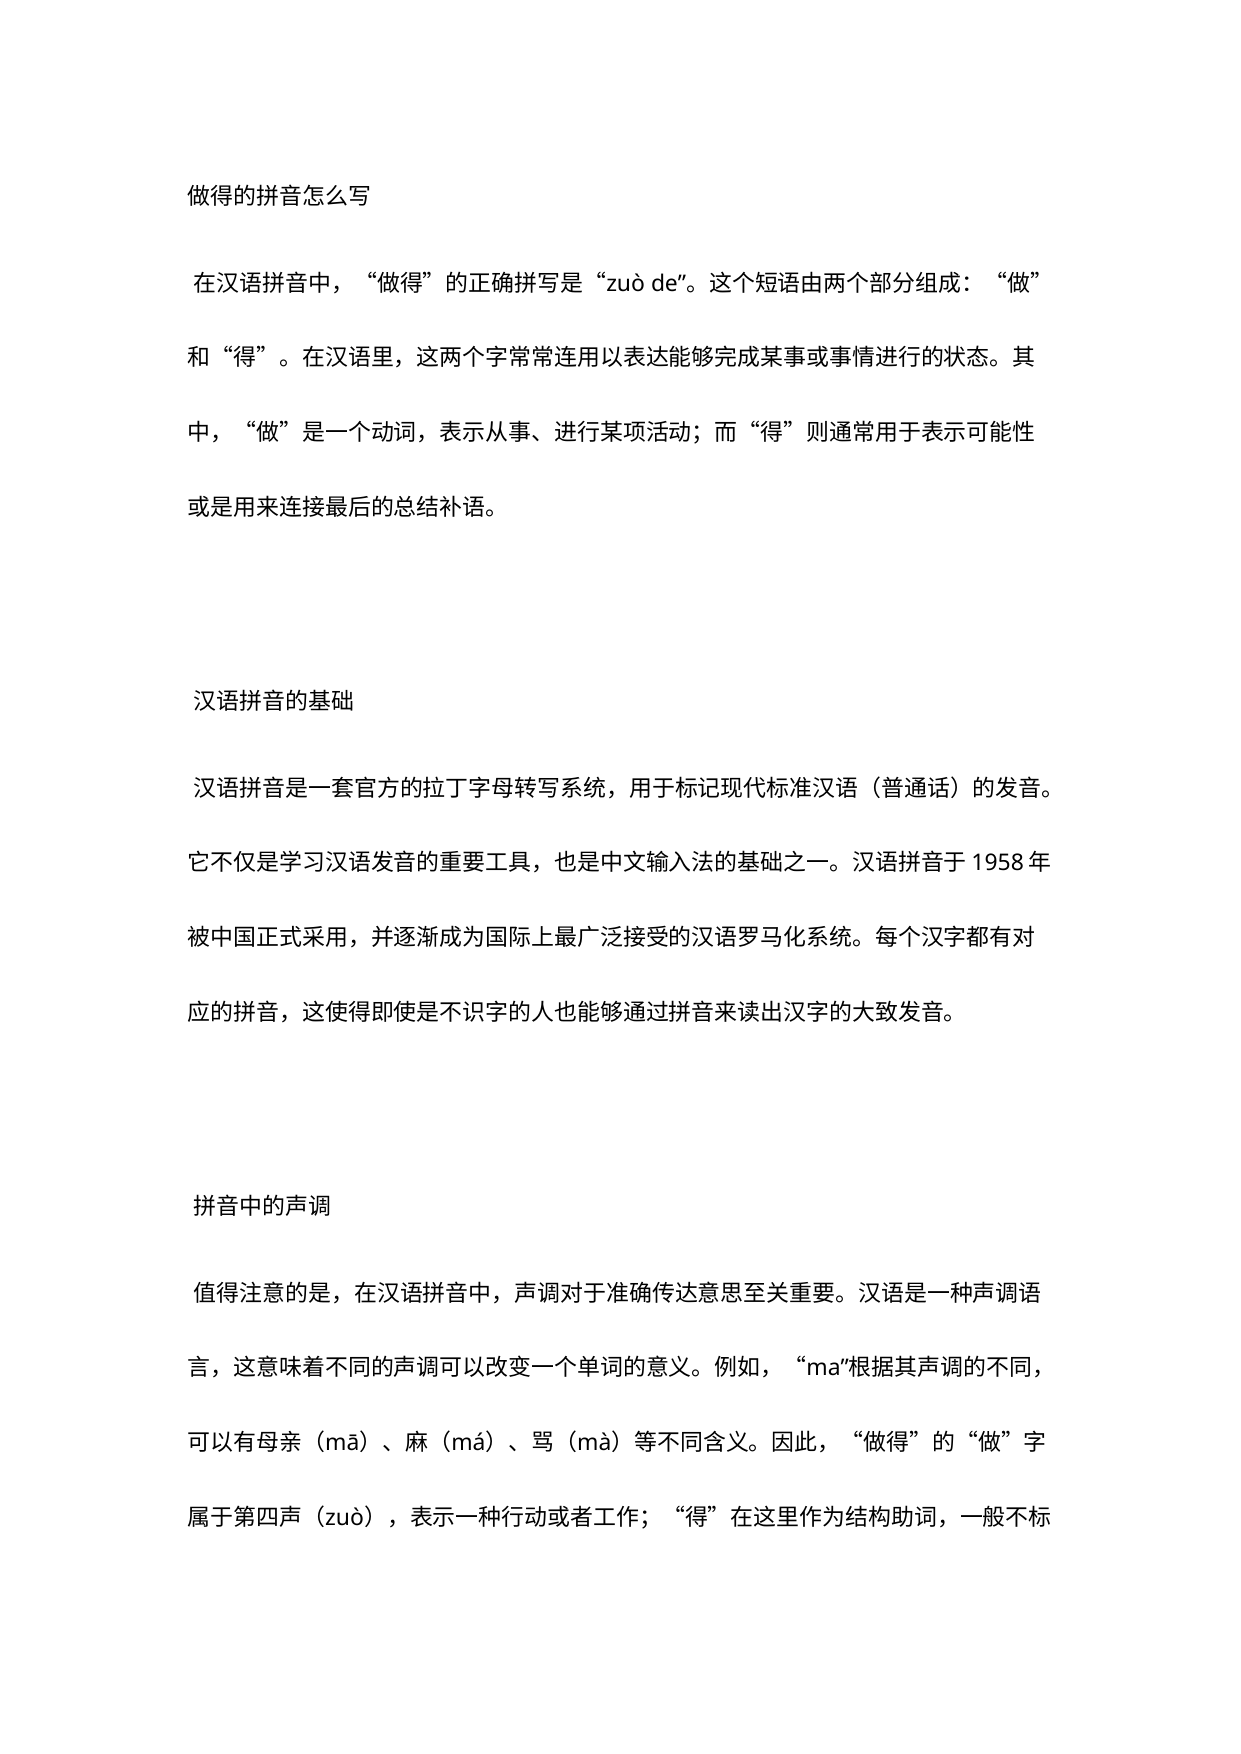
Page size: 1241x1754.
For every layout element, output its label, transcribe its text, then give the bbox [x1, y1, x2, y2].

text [187, 1258, 1053, 1548]
text 拼音中的声调 [187, 1172, 1053, 1237]
text 汉语拼音的基础 [187, 667, 1053, 732]
text 汉语拼音是一套官方的拉丁字母转写系统，用于标记现代标准汉语（普通话）的发音。它不仅是学习汉语发音的重要工具，也是中文输入法的基础之一。汉语拼音于1958年被中国正式采用，并逐渐成为国际上最广泛接受的汉语罗马化系统。每个汉字都有对应的拼音，这使得即使是不识字的人也能够通过拼音来读出汉字的大致发音。 [187, 753, 1053, 1043]
text 在汉语拼音中，“做得”的正确拼写是“zuò de”。这个短语由两个部分组成：“做”和“得”。在汉语里，这两个字常常连用以表达能够完成某事或事情进行的状态。其中，“做”是一个动词，表示从事、进行某项活动；而“得”则通常用于表示可能性或是用来连接最后的总结补语。 [187, 248, 1053, 538]
text 做得的拼音怎么写 [187, 162, 1053, 227]
